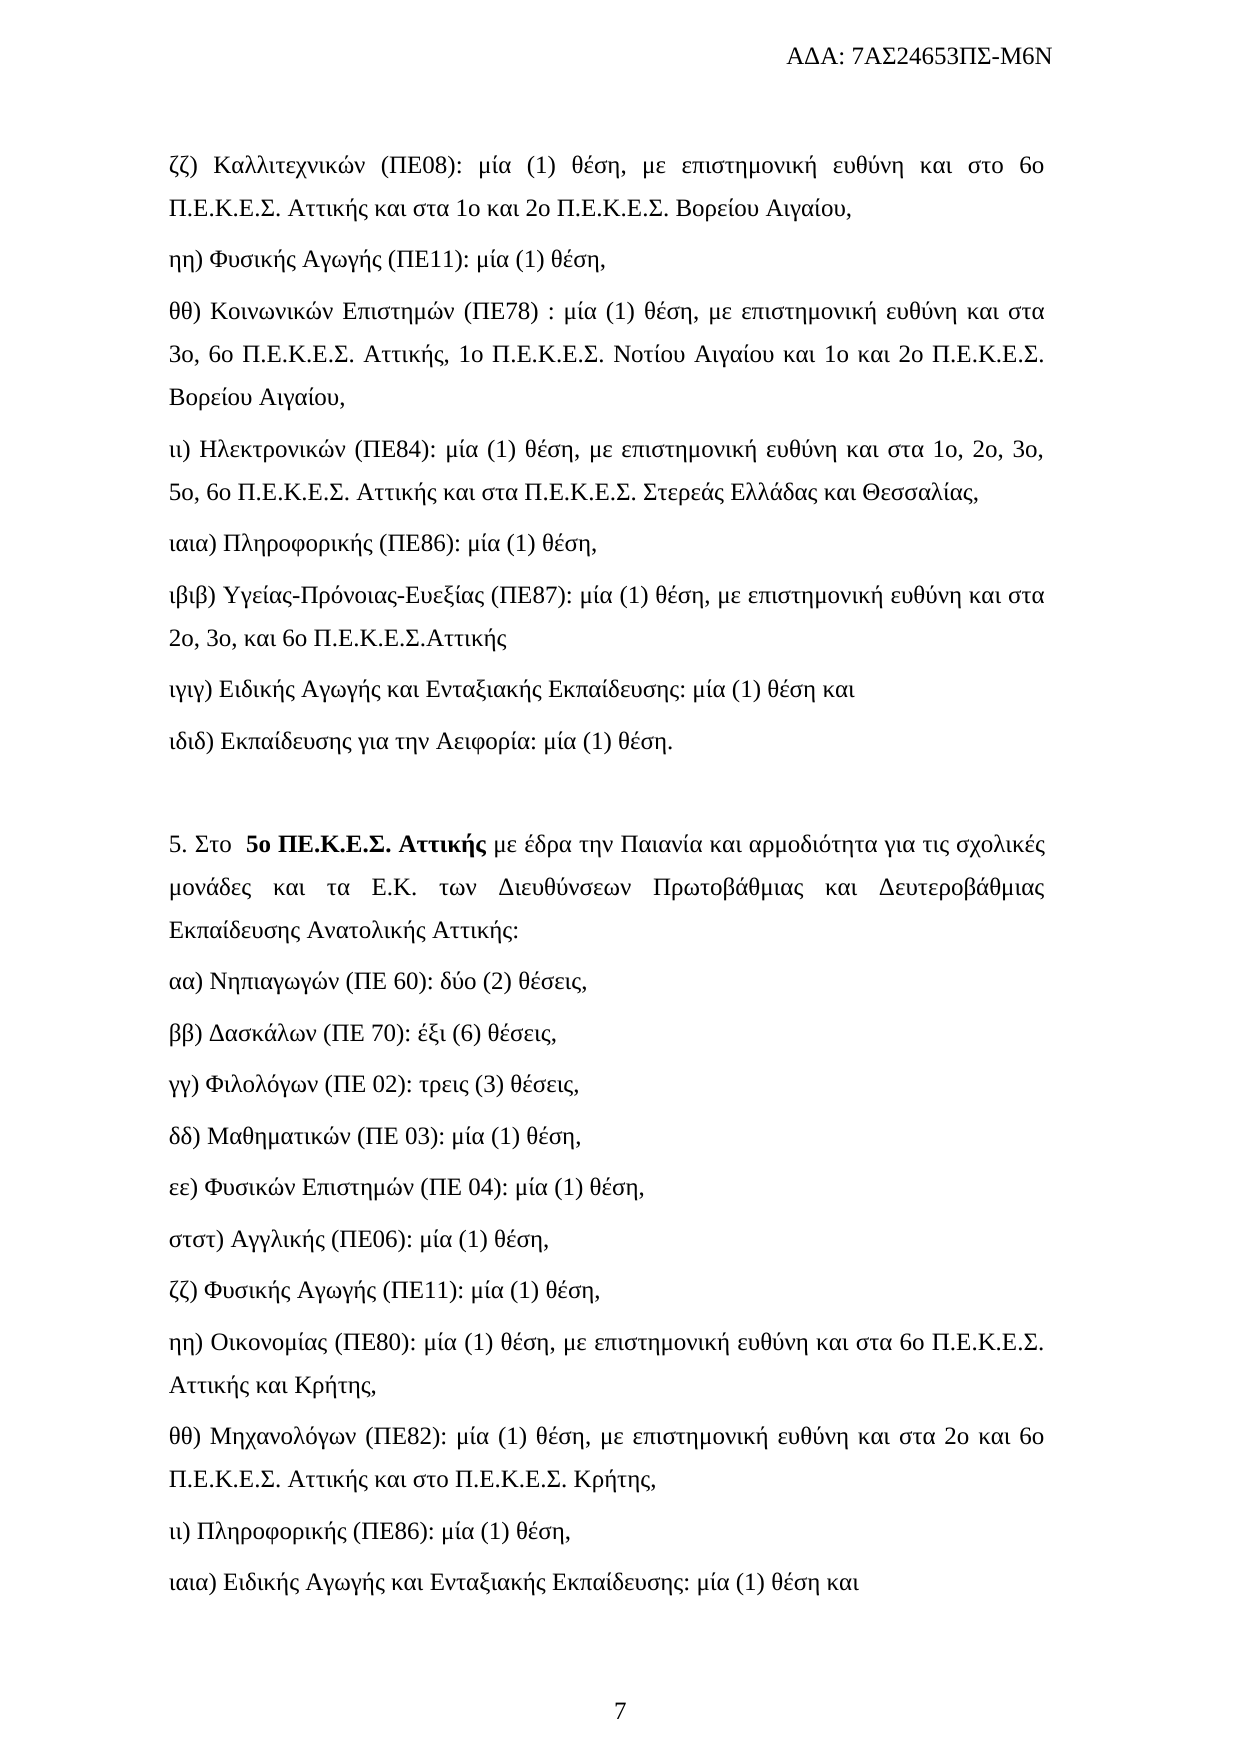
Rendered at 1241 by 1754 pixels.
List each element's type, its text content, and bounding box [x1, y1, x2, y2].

text ηη) Φυσικής Αγωγής (ΠΕ11): μία (1) θέση, [169, 244, 1046, 273]
text 5. Στο 5ο ΠΕ.Κ.Ε.Σ. Αττικής με έδρα την Παιανία και αρμοδιότητα για τις σχολικές μονάδες και τα Ε.Κ. των Διευθύνσεων Πρωτοβάθμιας και Δευτεροβάθμιας Εκπαίδευσης Ανατολικής Αττικής: [169, 829, 1046, 944]
text ζζ) Καλλιτεχνικών (ΠΕ08): μία (1) θέση, με επιστημονική ευθύνη και στο 6ο Π.Ε.Κ.Ε.Σ. Αττικής και στα 1ο και 2ο Π.Ε.Κ.Ε.Σ. Βορείου Αιγαίου, [169, 150, 1046, 222]
text ιδιδ) Εκπαίδευσης για την Αειφορία: μία (1) θέση. [169, 726, 1046, 754]
text ιγιγ) Ειδικής Αγωγής και Ενταξιακής Εκπαίδευσης: μία (1) θέση και [169, 674, 1046, 703]
text ιι) Ηλεκτρονικών (ΠΕ84): μία (1) θέση, με επιστημονική ευθύνη και στα 1ο, 2ο, 3ο, 5ο, 6ο Π.Ε.Κ.Ε.Σ. Αττικής και στα Π.Ε.Κ.Ε.Σ. Στερεάς Ελλάδας και Θεσσαλίας, [169, 434, 1046, 506]
text δδ) Μαθηματικών (ΠΕ 03): μία (1) θέση, [169, 1121, 1046, 1149]
text ιαια) Πληροφορικής (ΠΕ86): μία (1) θέση, [169, 528, 1046, 557]
text θθ) Μηχανολόγων (ΠΕ82): μία (1) θέση, με επιστημονική ευθύνη και στα 2ο και 6ο Π.Ε.Κ.Ε.Σ. Αττικής και στο Π.Ε.Κ.Ε.Σ. Κρήτης, [169, 1421, 1046, 1493]
text εε) Φυσικών Επιστημών (ΠΕ 04): μία (1) θέση, [169, 1172, 1046, 1201]
text ββ) Δασκάλων (ΠΕ 70): έξι (6) θέσεις, [169, 1018, 1046, 1047]
text αα) Νηπιαγωγών (ΠΕ 60): δύο (2) θέσεις, [169, 966, 1046, 995]
text στστ) Αγγλικής (ΠΕ06): μία (1) θέση, [169, 1224, 1046, 1252]
text ιαια) Ειδικής Αγωγής και Ενταξιακής Εκπαίδευσης: μία (1) θέση και [169, 1567, 1046, 1596]
text γγ) Φιλολόγων (ΠΕ 02): τρεις (3) θέσεις, [169, 1069, 1046, 1098]
text ιι) Πληροφορικής (ΠΕ86): μία (1) θέση, [169, 1516, 1046, 1544]
text ιβιβ) Υγείας-Πρόνοιας-Ευεξίας (ΠΕ87): μία (1) θέση, με επιστημονική ευθύνη και στα 2ο, 3ο, και 6ο Π.Ε.Κ.Ε.Σ.Αττικής [169, 580, 1046, 652]
text ζζ) Φυσικής Αγωγής (ΠΕ11): μία (1) θέση, [169, 1275, 1046, 1304]
text ηη) Οικονομίας (ΠΕ80): μία (1) θέση, με επιστημονική ευθύνη και στα 6ο Π.Ε.Κ.Ε.Σ. Αττικής και Κρήτης, [169, 1327, 1046, 1398]
text θθ) Κοινωνικών Επιστημών (ΠΕ78) : μία (1) θέση, με επιστημονική ευθύνη και στα 3ο, 6ο Π.Ε.Κ.Ε.Σ. Αττικής, 1ο Π.Ε.Κ.Ε.Σ. Νοτίου Αιγαίου και 1ο και 2ο Π.Ε.Κ.Ε.Σ. Βορείου Αιγαίου, [169, 296, 1046, 411]
